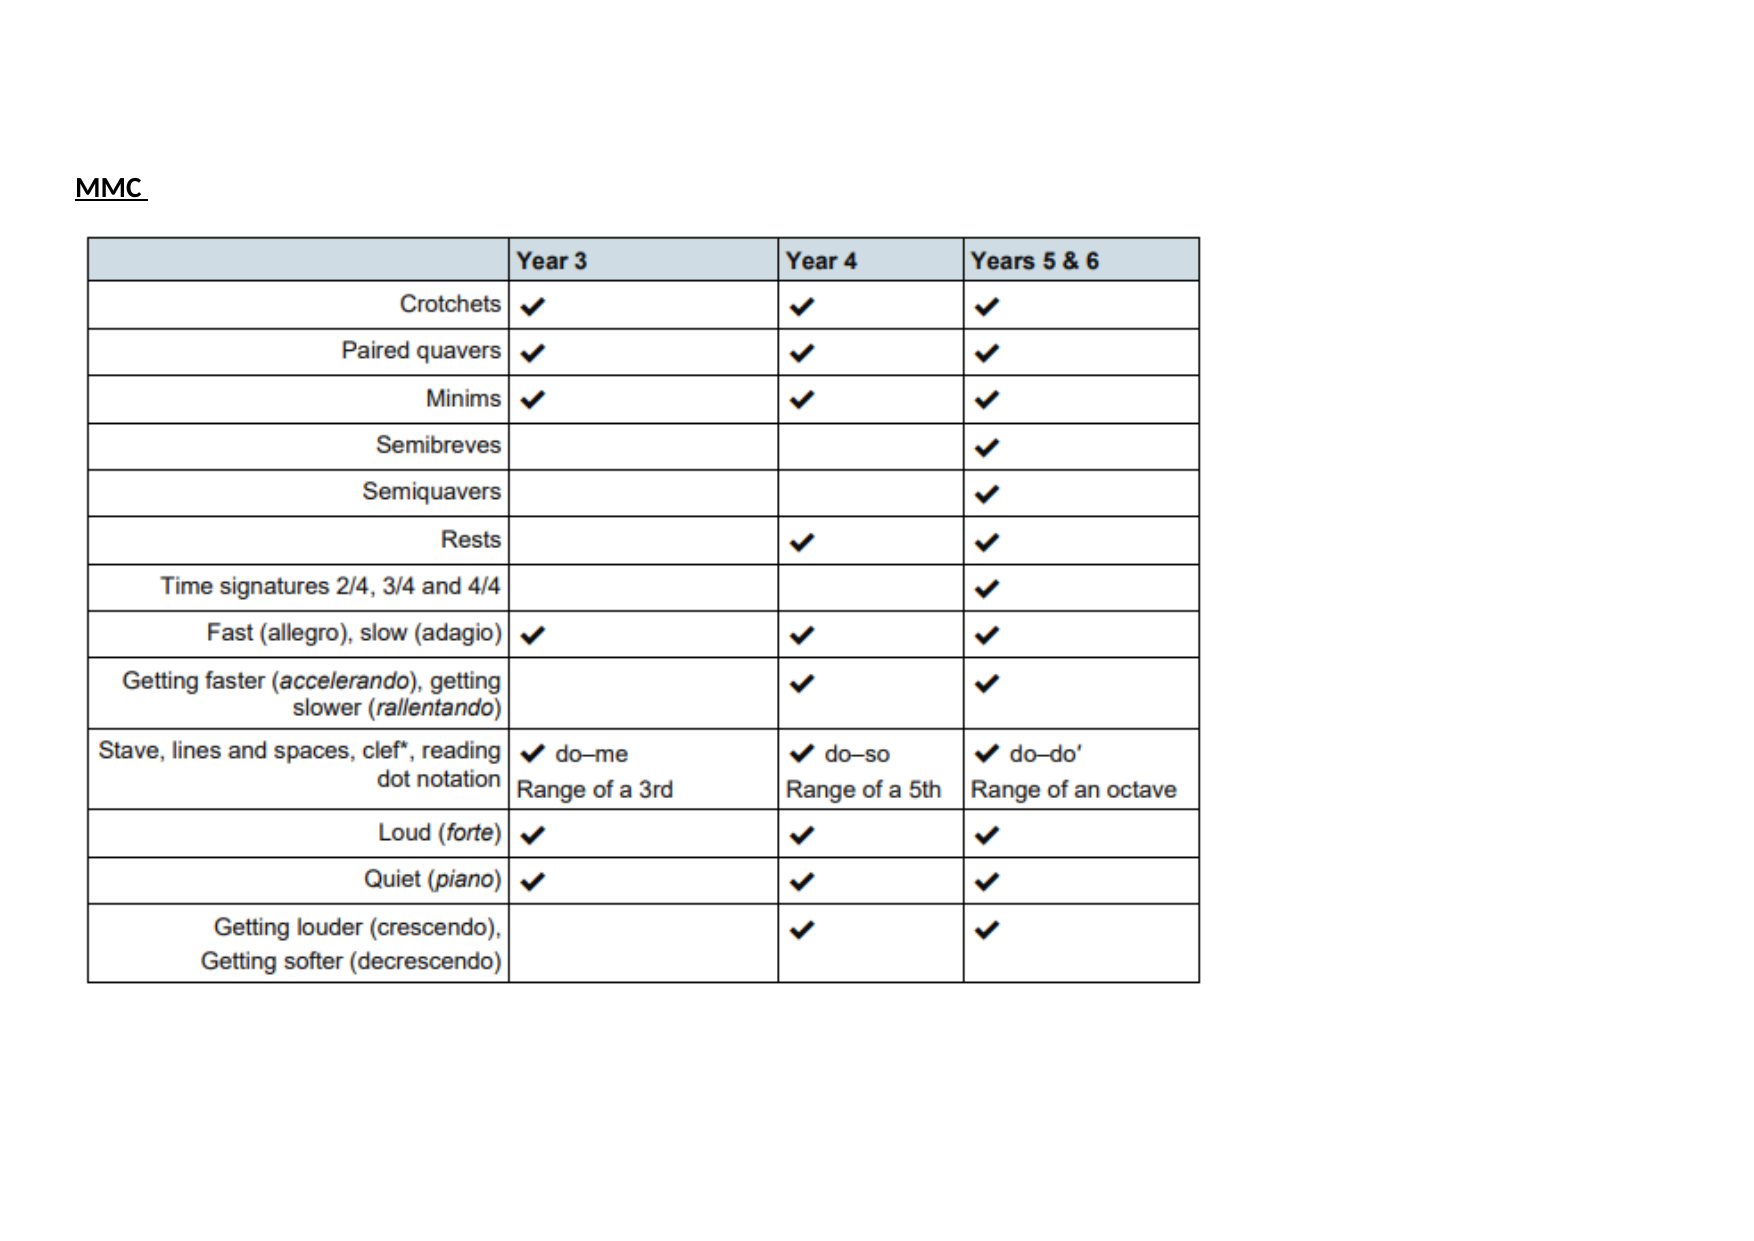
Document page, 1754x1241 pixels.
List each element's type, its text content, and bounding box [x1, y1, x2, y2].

text MMC [75, 169, 1679, 204]
picture [75, 223, 1213, 998]
